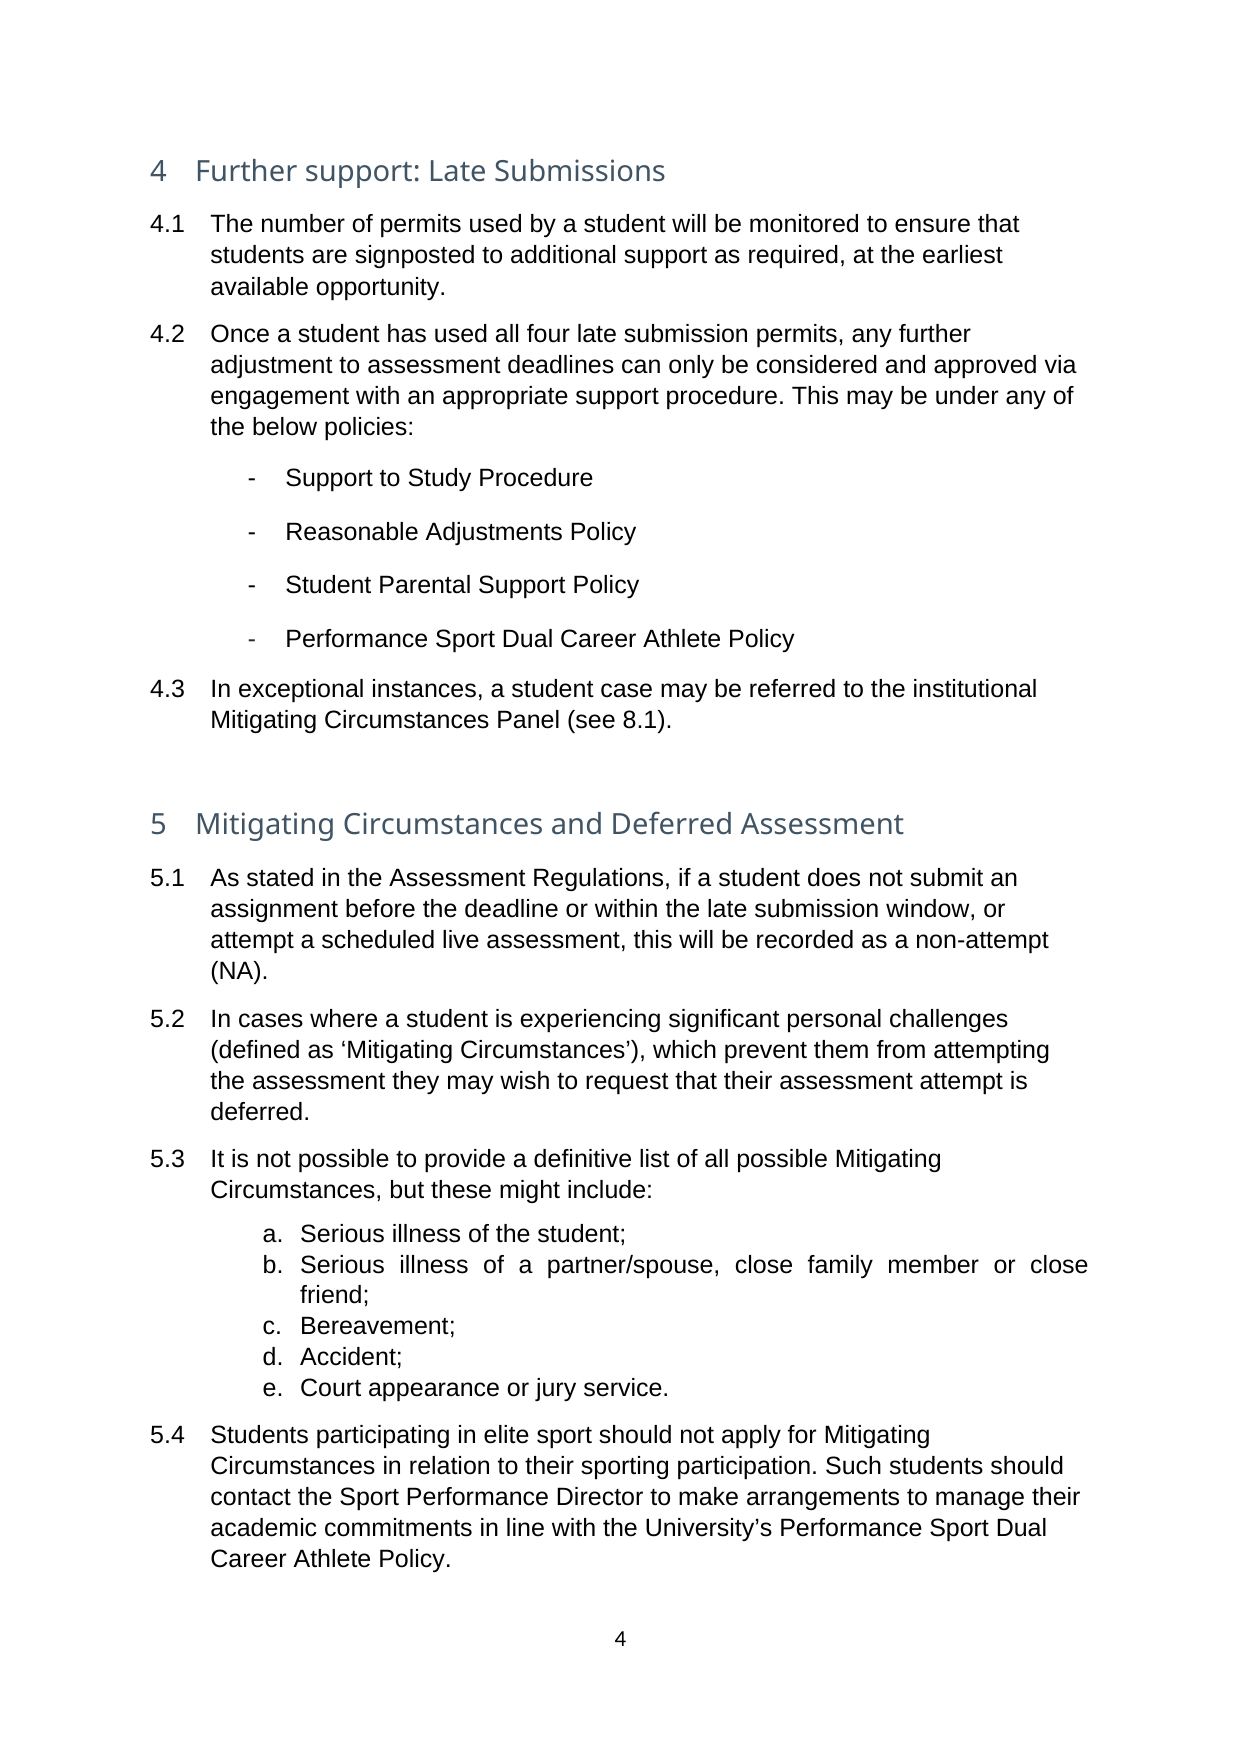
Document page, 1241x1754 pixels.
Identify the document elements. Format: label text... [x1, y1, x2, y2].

subtitle Once a student has used all four late submission permits, any further adjustment to assessment deadlines can only be considered and approved via engagement with an appropriate support procedure. This may be under any of the below policies: [150, 319, 1090, 441]
subtitle As stated in the Assessment Regulations, if a student does not submit an assignment before the deadline or within the late submission window, or attempt a scheduled live assessment, this will be recorded as a non-attempt (NA). [150, 863, 1090, 985]
subtitle Further support: Late Submissions [150, 150, 1090, 190]
list Accident; [262, 1342, 1090, 1371]
subtitle It is not possible to provide a definitive list of all possible Mitigating Circumstances, but these might include: [150, 1144, 1090, 1204]
list Serious illness of a partner/spouse, close family member or close friend; [262, 1250, 1090, 1309]
subtitle The number of permits used by a student will be monitored to ensure that students are signposted to additional support as required, at the earliest available opportunity. [150, 209, 1090, 300]
subtitle Student Parental Support Policy [248, 567, 1090, 601]
subtitle Support to Study Procedure [248, 460, 1090, 494]
subtitle Students participating in elite sport should not apply for Mitigating Circumstances in relation to their sporting participation. Such students should contact the Sport Performance Director to make arrangements to manage their academic commitments in line with the University’s Performance Sport Dual Career Athlete Policy. [150, 1420, 1090, 1573]
list Bereavement; [262, 1311, 1090, 1340]
subtitle In exceptional instances, a student case may be referred to the institutional Mitigating Circumstances Panel (see 8.1). [150, 674, 1090, 734]
subtitle Performance Sport Dual Career Athlete Policy [248, 620, 1090, 654]
list Court appearance or jury service. [262, 1373, 1090, 1401]
list Serious illness of the student; [262, 1219, 1090, 1248]
subtitle Reasonable Adjustments Policy [248, 513, 1090, 548]
subtitle Mitigating Circumstances and Deferred Assessment [150, 803, 1090, 843]
subtitle In cases where a student is experiencing significant personal challenges (defined as ‘Mitigating Circumstances’), which prevent them from attempting the assessment they may wish to request that their assessment attempt is deferred. [150, 1004, 1090, 1126]
